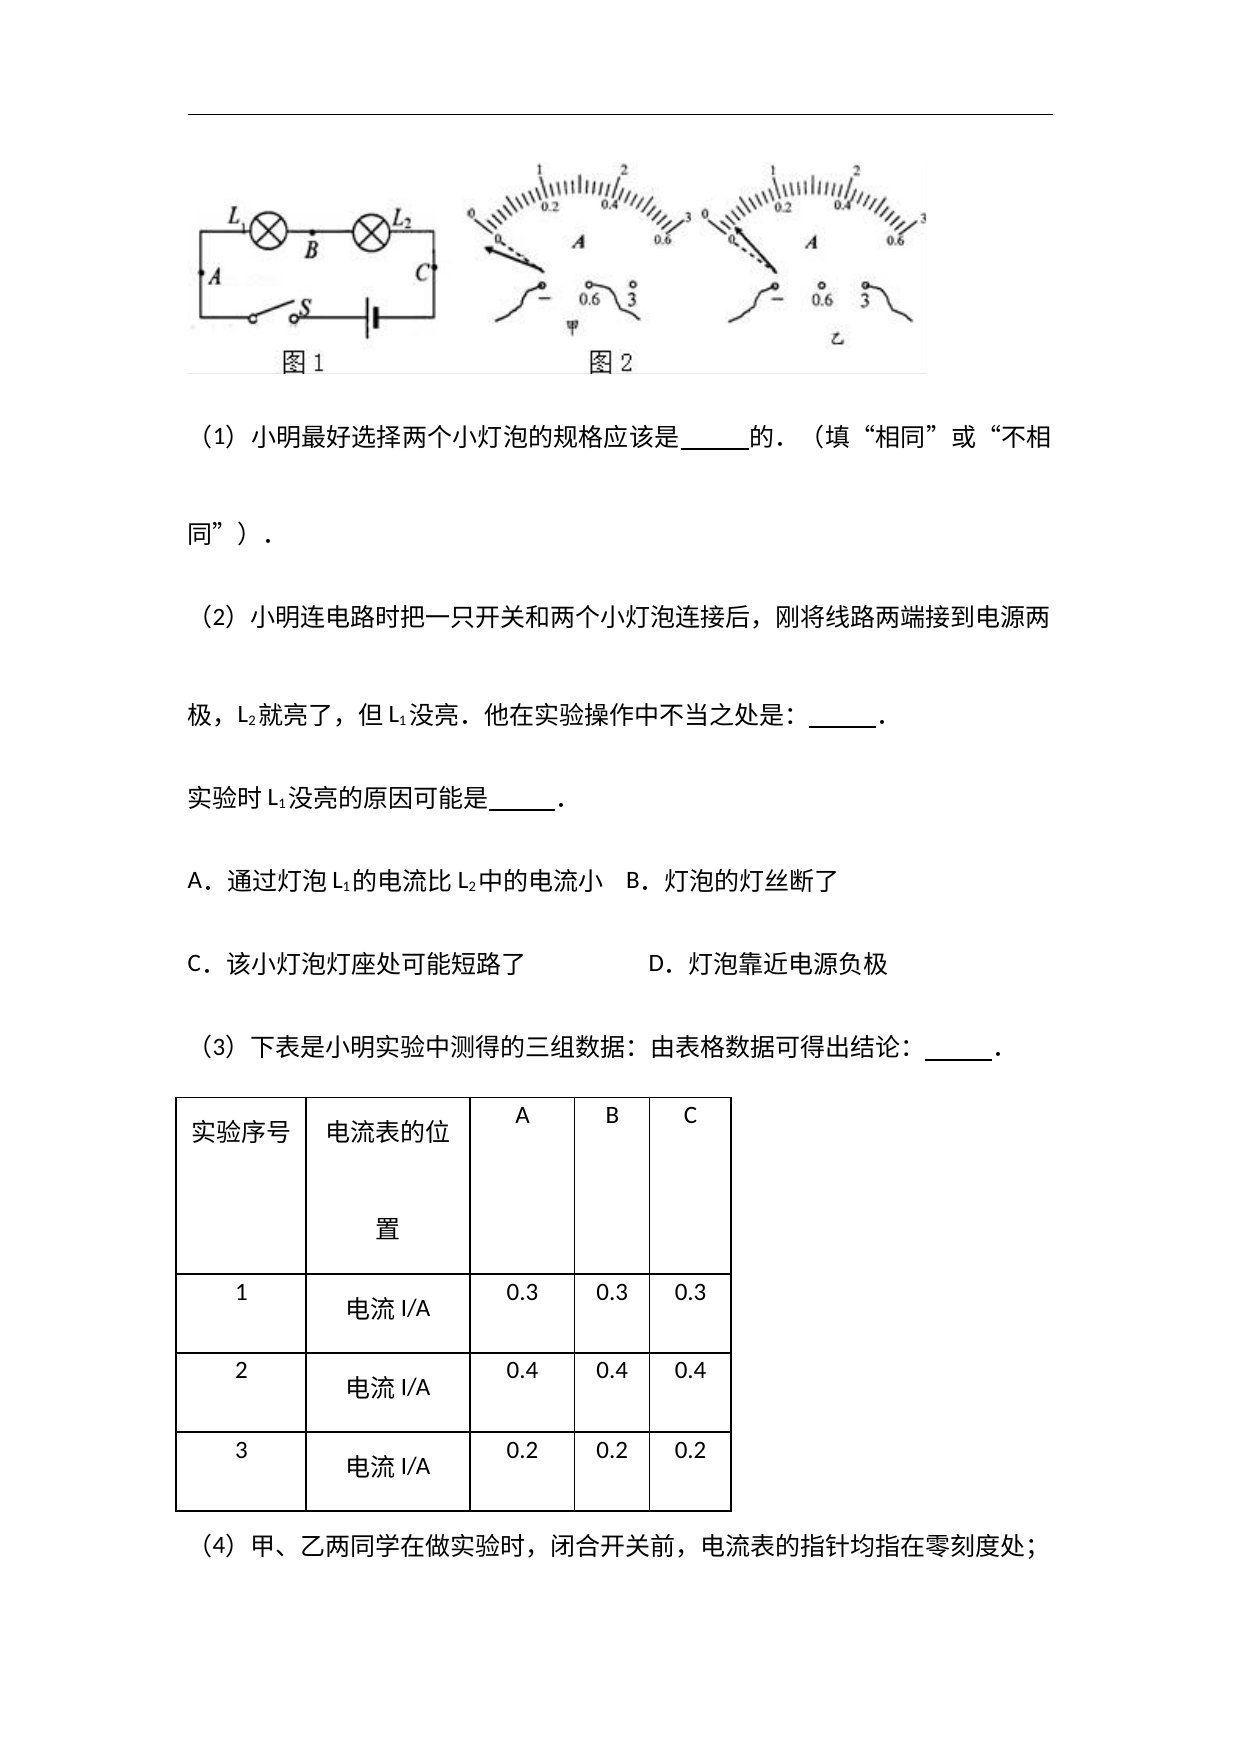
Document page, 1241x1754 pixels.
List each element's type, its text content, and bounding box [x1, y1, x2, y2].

table_header C [650, 1098, 730, 1273]
table_cell 电流I/A [307, 1275, 469, 1352]
table_cell 2 [177, 1354, 305, 1431]
table_cell 0.2 [575, 1433, 649, 1510]
table_cell 0.4 [471, 1354, 574, 1431]
table_header 电流表的位置 [307, 1098, 469, 1273]
table_cell 0.3 [650, 1275, 730, 1352]
text （2）小明连电路时把一只开关和两个小灯泡连接后，刚将线路两端接到电源两极，L2就亮了，但L1没亮．他在实验操作中不当之处是： ． [187, 583, 1053, 746]
table_header B [575, 1098, 649, 1273]
table_cell 0.4 [650, 1354, 730, 1431]
table_cell 0.4 [575, 1354, 649, 1431]
table_cell 0.2 [471, 1433, 574, 1510]
table_cell 3 [177, 1433, 305, 1510]
text C．该小灯泡灯座处可能短路了 D．灯泡靠近电源负极 [187, 930, 1053, 995]
text A．通过灯泡L1的电流比L2中的电流小 B．灯泡的灯丝断了 [187, 847, 1053, 912]
picture [187, 162, 927, 374]
table_cell 1 [177, 1275, 305, 1352]
table_cell 0.2 [650, 1433, 730, 1510]
text （3）下表是小明实验中测得的三组数据：由表格数据可得出结论： ． [187, 1013, 1053, 1078]
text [187, 1512, 1053, 1577]
table_cell 电流I/A [307, 1354, 469, 1431]
text 实验时L1没亮的原因可能是 ． [187, 764, 1053, 829]
text （1）小明最好选择两个小灯泡的规格应该是 的．（填“相同”或“不相同”）． [187, 403, 1053, 565]
table_cell 0.3 [471, 1275, 574, 1352]
table_header 实验序号 [177, 1098, 305, 1273]
table_cell 0.3 [575, 1275, 649, 1352]
table_cell 电流I/A [307, 1433, 469, 1510]
table_header A [471, 1098, 574, 1273]
